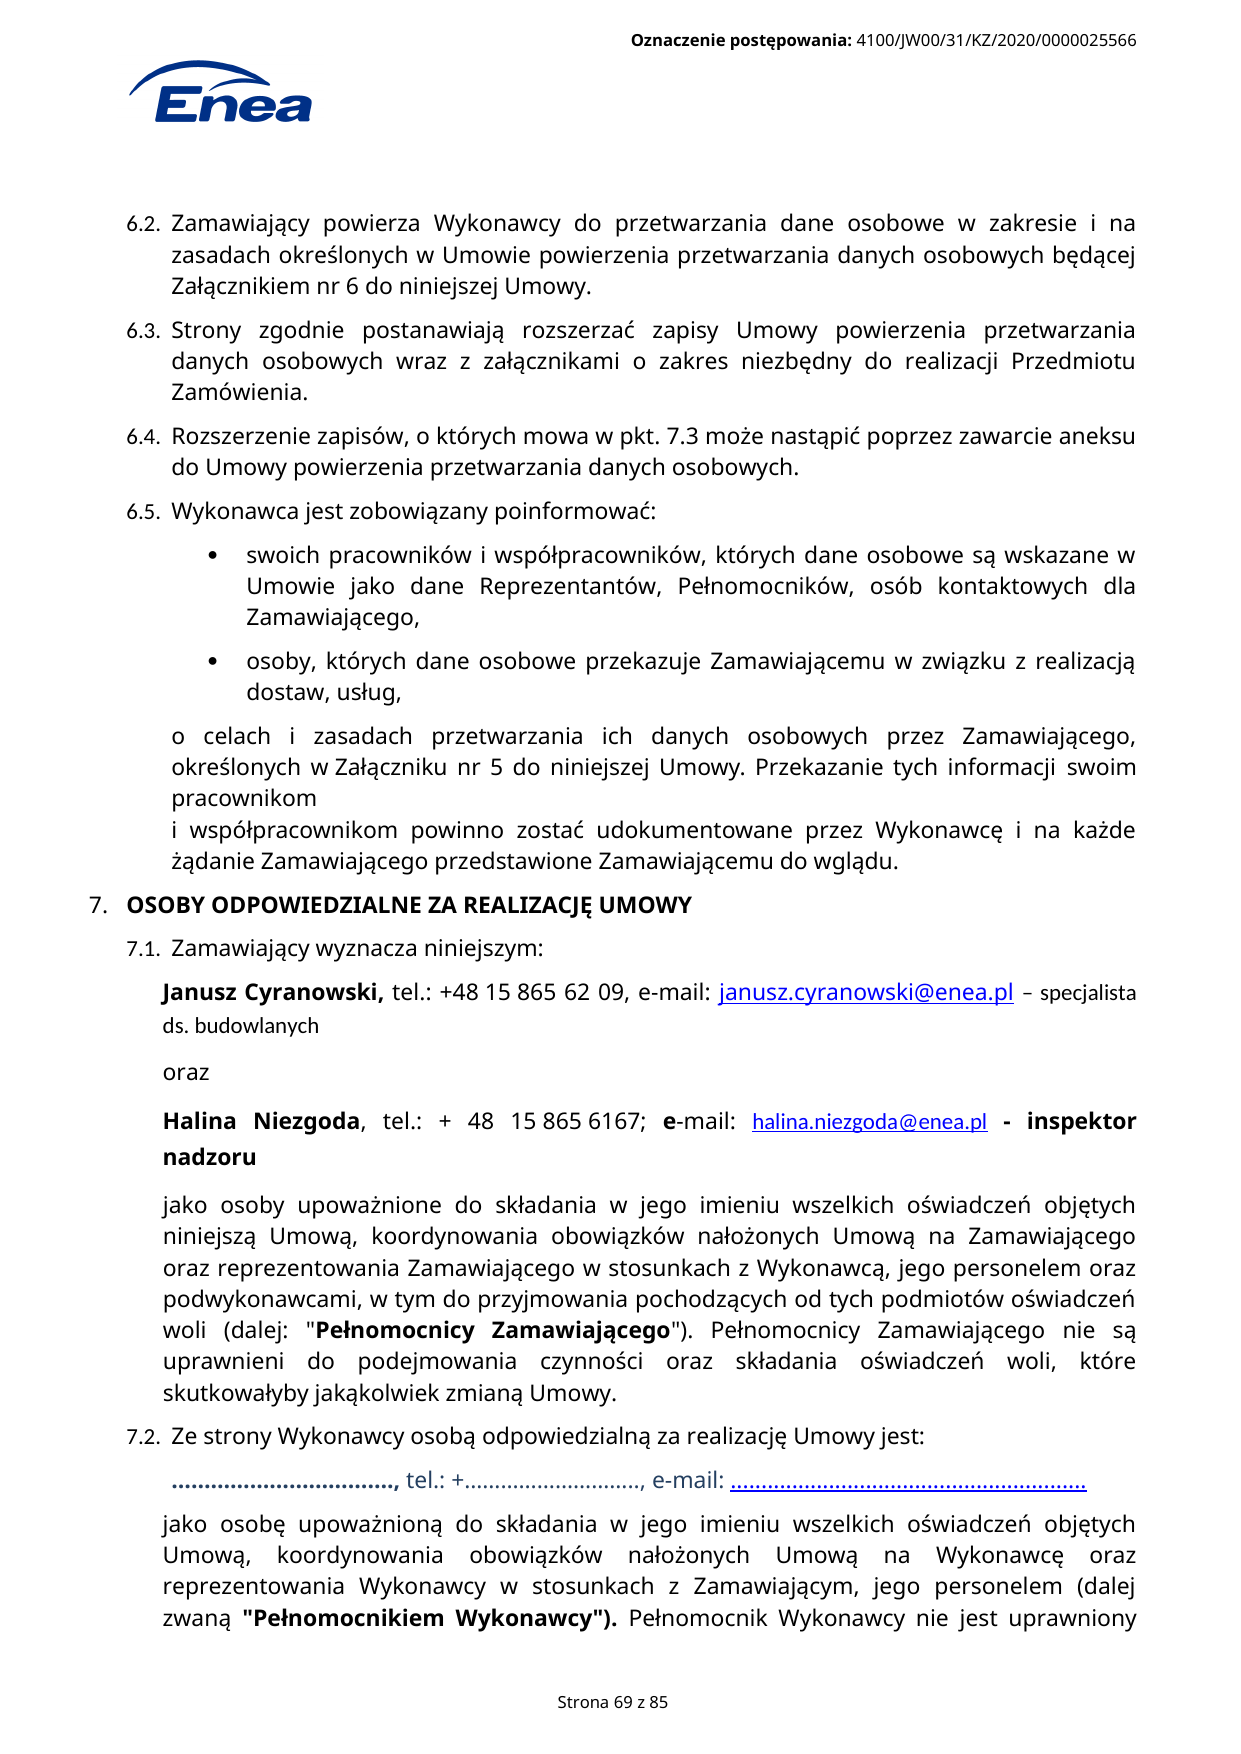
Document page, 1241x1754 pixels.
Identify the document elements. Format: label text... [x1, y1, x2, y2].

list oraz [162, 1056, 1137, 1087]
text jako osoby upoważnione do składania w jego imieniu wszelkich oświadczeń objętych niniejszą Umową, koordynowania obowiązków nałożonych Umową na Zamawiającego oraz reprezentowania Zamawiającego w stosunkach z Wykonawcą, jego personelem oraz podwykonawcami, w tym do przyjmowania pochodzących od tych podmiotów oświadczeń woli (dalej: "Pełnomocnicy Zamawiającego"). Pełnomocnicy Zamawiającego nie są uprawnieni do podejmowania czynności oraz składania oświadczeń woli, które skutkowałyby jakąkolwiek zmianą Umowy. [163, 1189, 1137, 1408]
list ……………………………., tel.: +……………………….., e-mail: .......................................................... [171, 1464, 1137, 1495]
list o celach i zasadach przetwarzania ich danych osobowych przez Zamawiającego, określonych w Załączniku nr 5 do niniejszej Umowy. Przekazanie tych informacji swoim pracownikom i współpracownikom powinno zostać udokumentowane przez Wykonawcę i na każde żądanie Zamawiającego przedstawione Zamawiającemu do wglądu. [171, 720, 1137, 876]
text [162, 1508, 1137, 1633]
picture [117, 50, 324, 124]
list Wykonawca jest zobowiązany poinformować: [126, 495, 1137, 526]
subtitle swoich pracowników i współpracowników, których dane osobowe są wskazane w Umowie jako dane Reprezentantów, Pełnomocników, osób kontaktowych dla Zamawiającego, [209, 539, 1137, 632]
list Rozszerzenie zapisów, o których mowa w pkt. 7.3 może nastąpić poprzez zawarcie aneksu do Umowy powierzenia przetwarzania danych osobowych. [126, 420, 1137, 482]
subtitle osoby, których dane osobowe przekazuje Zamawiającemu w związku z realizacją dostaw, usług, [209, 645, 1137, 707]
list OSOBY ODPOWIEDZIALNE ZA REALIZACJĘ UMOWY [89, 889, 1137, 920]
list Halina Niezgoda, tel.: + 48 15 865 6167; e-mail: halina.niezgoda@enea.pl - inspektor nadzoru [162, 1105, 1137, 1172]
list Zamawiający powierza Wykonawcy do przetwarzania dane osobowe w zakresie i na zasadach określonych w Umowie powierzenia przetwarzania danych osobowych będącej Załącznikiem nr 6 do niniejszej Umowy. [126, 207, 1137, 301]
list Ze strony Wykonawcy osobą odpowiedzialną za realizację Umowy jest: [126, 1420, 1137, 1452]
list Strony zgodnie postanawiają rozszerzać zapisy Umowy powierzenia przetwarzania danych osobowych wraz z załącznikami o zakres niezbędny do realizacji Przedmiotu Zamówienia. [126, 314, 1137, 407]
list Janusz Cyranowski, tel.: +48 15 865 62 09, e-mail: janusz.cyranowski@enea.pl – specjalista ds. budowlanych [162, 976, 1137, 1039]
list Zamawiający wyznacza niniejszym: [126, 932, 1137, 964]
